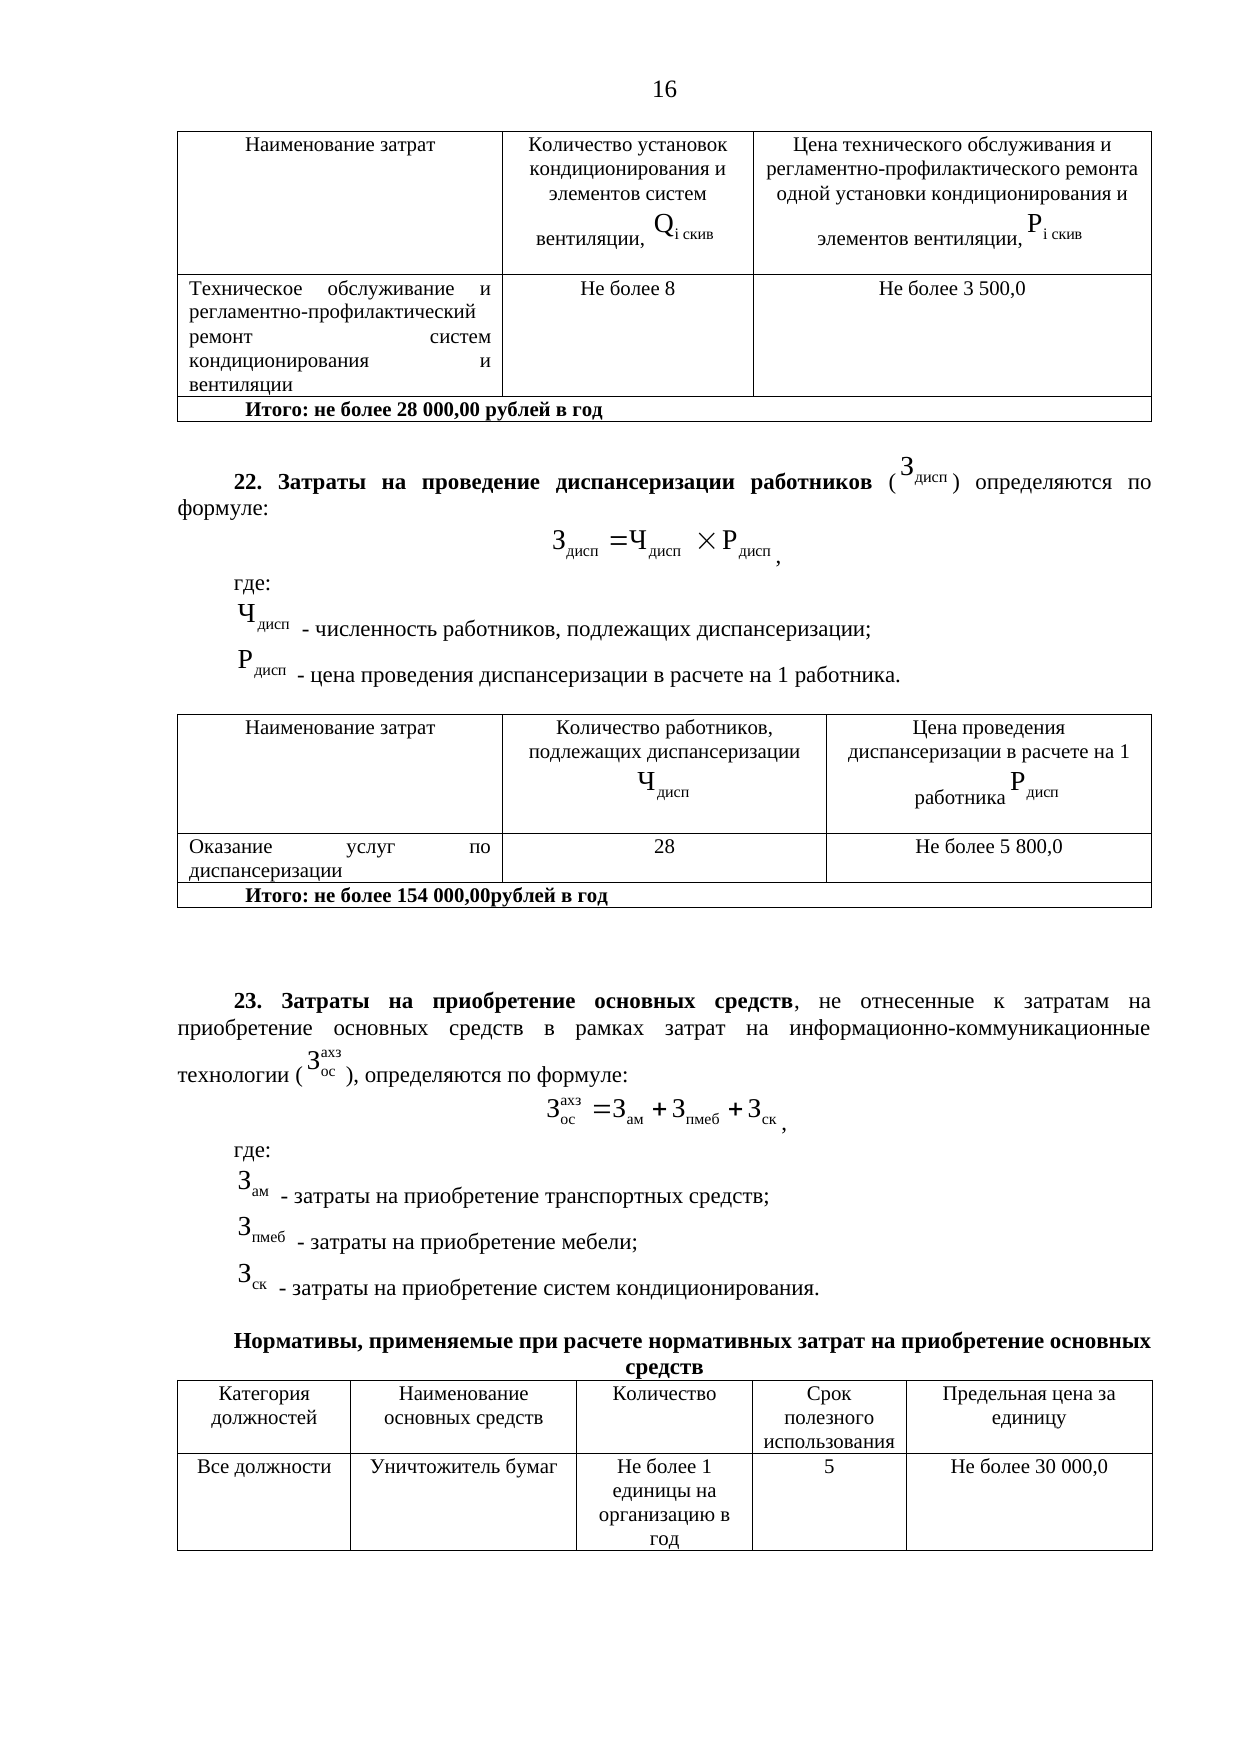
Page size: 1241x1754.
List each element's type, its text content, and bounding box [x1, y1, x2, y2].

text - затраты на приобретение систем кондиционирования. [177, 1254, 1152, 1301]
table_header Цена проведения диспансеризации в расчете на 1 работника [827, 715, 1151, 833]
table_cell 5 [753, 1454, 906, 1550]
table_cell Оказание услуг по диспансеризации [178, 834, 502, 882]
table_header Цена технического обслуживания и регламентно-профилактического ремонта одной установки кондиционирования и элементов вентиляции, [754, 132, 1151, 274]
table_cell Не более 30 000,0 [907, 1454, 1152, 1550]
text - затраты на приобретение мебели; [177, 1208, 1152, 1254]
table_header Предельная цена за единицу [907, 1381, 1152, 1453]
text - цена проведения диспансеризации в расчете на 1 работника. [177, 641, 1152, 687]
text 23. Затраты на приобретение основных средств, не отнесенные к затратам на приобретение основных средств в рамках затрат на информационно-коммуникационные технологии (), определяются по формуле: [177, 987, 1152, 1088]
text где: [177, 569, 1152, 595]
text , [177, 1088, 1152, 1136]
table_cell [577, 1454, 752, 1550]
table_header Наименование затрат [178, 132, 502, 274]
table_header Количество [577, 1381, 752, 1453]
table_header Количество работников, подлежащих диспансеризации [503, 715, 826, 833]
table_header Категория должностей [178, 1381, 350, 1453]
table_cell 28 [503, 834, 826, 882]
table_cell Не более 8 [503, 275, 753, 396]
table_cell Уничтожитель бумаг [351, 1454, 576, 1550]
table_cell Техническое обслуживание и регламентно-профилактический ремонт систем кондиционирования и вентиляции [178, 275, 502, 396]
text где: [177, 1136, 1152, 1162]
table_cell Не более 3 500,0 [754, 275, 1151, 396]
table_cell Итого: не более 154 000,00рублей в год [178, 883, 1151, 907]
table_cell Не более 5 800,0 [827, 834, 1151, 882]
table_header Количество установок кондиционирования и элементов систем вентиляции, [503, 132, 753, 274]
table_header Срок полезного использования [753, 1381, 906, 1453]
text Нормативы, применяемые при расчете нормативных затрат на приобретение основных средств [177, 1327, 1152, 1380]
table_cell Все должности [178, 1454, 350, 1550]
text , [177, 521, 1152, 569]
text - численность работников, подлежащих диспансеризации; [177, 595, 1152, 641]
text 22. Затраты на проведение диспансеризации работников () определяются по формуле: [177, 448, 1152, 521]
table_cell Итого: не более 28 000,00 рублей в год [178, 397, 1151, 421]
table_header Наименование затрат [178, 715, 502, 833]
text - затраты на приобретение транспортных средств; [177, 1162, 1152, 1208]
table_header Наименование основных средств [351, 1381, 576, 1453]
